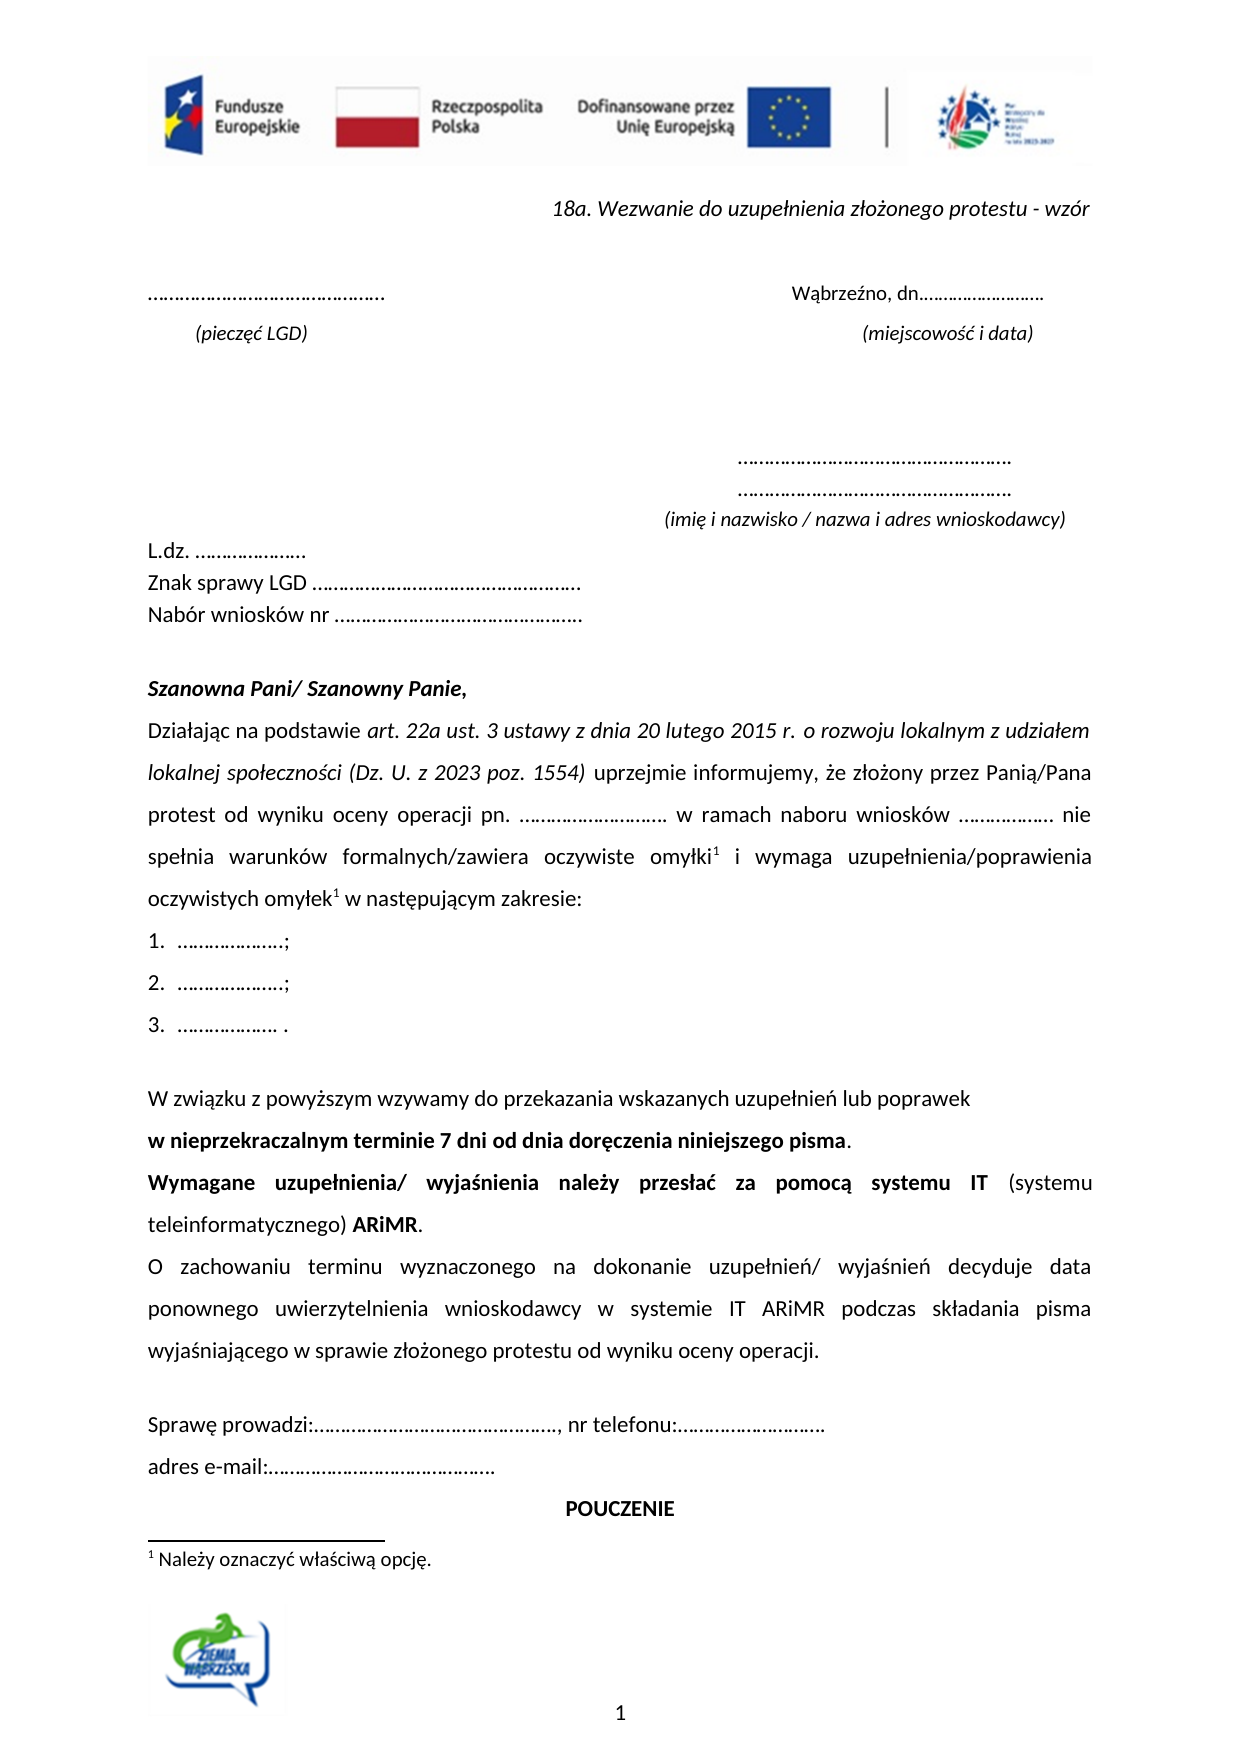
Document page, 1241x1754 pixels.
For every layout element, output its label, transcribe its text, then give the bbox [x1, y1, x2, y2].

text Nabór wniosków nr ……………………………………….. [148, 600, 1093, 628]
text Znak sprawy LGD …………………………………………… [148, 568, 1093, 596]
text (imię i nazwisko / nazwa i adres wnioskodawcy) [148, 506, 1093, 532]
text ……………………………………… Wąbrzeźno, dn.……………………. [148, 278, 1093, 306]
text L.dz. ………………… [148, 536, 1093, 564]
text Sprawę prowadzi:………………………………………., nr telefonu:………………………. [148, 1411, 1093, 1438]
text POUCZENIE [148, 1494, 1093, 1522]
text Wymagane uzupełnienia/ wyjaśnienia należy przesłać za pomocą systemu IT (systemu teleinformatycznego) ARiMR. [148, 1168, 1093, 1238]
text (pieczęć LGD) (miejscowość i data) [148, 320, 1093, 345]
text 18a. Wezwanie do uzupełnienia złożonego protestu - wzór [148, 194, 1093, 222]
picture [147, 56, 1093, 166]
list ………………..; [148, 926, 1093, 954]
text W związku z powyższym wzywamy do przekazania wskazanych uzupełnień lub poprawek [148, 1084, 1093, 1112]
list ………………..; [148, 968, 1093, 996]
text ……………………………………………. [148, 474, 1093, 502]
text Działając na podstawie art. 22a ust. 3 ustawy z dnia 20 lutego 2015 r. o rozwoju lokalnym z udziałem lokalnej społeczności (Dz. U. z 2023 poz. 1554) uprzejmie informujemy, że złożony przez Panią/Pana protest od wyniku oceny operacji pn. ………………………. w ramach naboru wniosków ……………… nie spełnia warunków formalnych/zawiera oczywiste omyłki i wymaga uzupełnienia/poprawienia oczywistych omyłek1 w następującym zakresie: [148, 716, 1093, 912]
text Szanowna Pani/ Szanowny Panie, [148, 674, 1093, 702]
picture [147, 1604, 290, 1721]
text w nieprzekraczalnym terminie 7 dni od dnia doręczenia niniejszego pisma. [148, 1126, 1093, 1154]
text O zachowaniu terminu wyznaczonego na dokonanie uzupełnień/ wyjaśnień decyduje data ponownego uwierzytelnienia wnioskodawcy w systemie IT ARiMR podczas składania pisma wyjaśniającego w sprawie złożonego protestu od wyniku oceny operacji. [148, 1252, 1093, 1364]
text ……………………………………………. [148, 442, 1093, 470]
list ………………. . [148, 1010, 1093, 1038]
text adres e-mail:……………………………………. [148, 1452, 1093, 1481]
